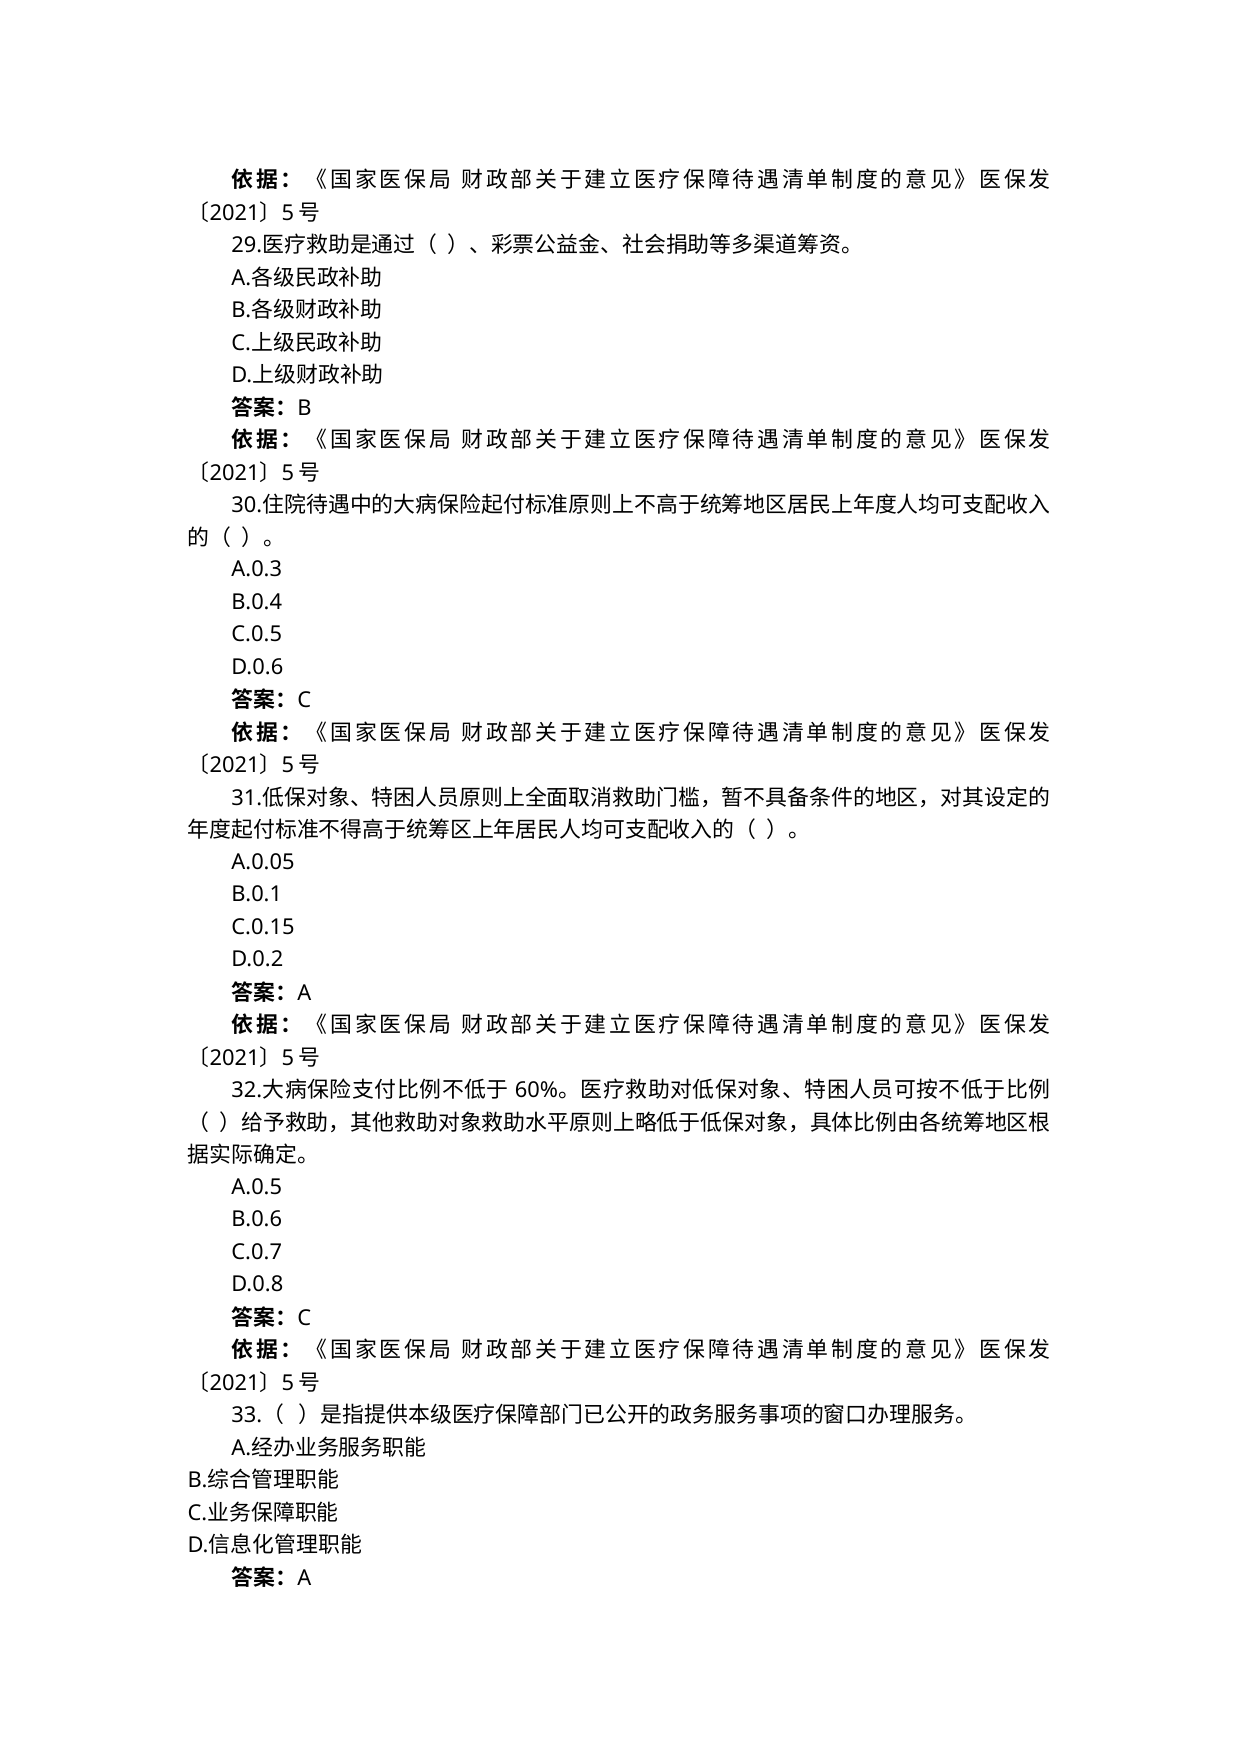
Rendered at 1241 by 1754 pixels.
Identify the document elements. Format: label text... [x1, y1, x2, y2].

list A.各级民政补助 [187, 259, 1053, 292]
list C.0.15 [187, 909, 1053, 942]
list B.各级财政补助 [187, 292, 1053, 324]
list 33.（ ）是指提供本级医疗保障部门已公开的政务服务事项的窗口办理服务。 [187, 1397, 1053, 1429]
list 依据：《国家医保局 财政部关于建立医疗保障待遇清单制度的意见》医保发〔2021〕5号 [187, 1332, 1053, 1397]
list B.0.1 [187, 877, 1053, 909]
text 答案：C [187, 1299, 1053, 1332]
list C.业务保障职能 [187, 1494, 1053, 1527]
list B.0.6 [187, 1202, 1053, 1234]
list D.0.8 [187, 1267, 1053, 1299]
list C.上级民政补助 [187, 324, 1053, 357]
text 答案：A [187, 974, 1053, 1007]
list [187, 422, 1053, 487]
list C.0.7 [187, 1234, 1053, 1267]
list D.0.2 [187, 942, 1053, 974]
list 29.医疗救助是通过（ ）、彩票公益金、社会捐助等多渠道筹资。 [187, 227, 1053, 259]
list B.综合管理职能 [187, 1462, 1053, 1494]
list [187, 162, 1053, 227]
list 31.低保对象、特困人员原则上全面取消救助门槛，暂不具备条件的地区，对其设定的年度起付标准不得高于统筹区上年居民人均可支配收入的（ ）。 [187, 779, 1053, 844]
list C.0.5 [187, 617, 1053, 649]
list 答案：A [187, 1559, 1053, 1592]
text 答案：C [187, 682, 1053, 714]
list 依据：《国家医保局 财政部关于建立医疗保障待遇清单制度的意见》医保发〔2021〕5号 [187, 714, 1053, 779]
text 答案：B [187, 389, 1053, 422]
list 依据：《国家医保局 财政部关于建立医疗保障待遇清单制度的意见》医保发〔2021〕5号 [187, 1007, 1053, 1072]
list A.0.3 [187, 552, 1053, 584]
list A.经办业务服务职能 [187, 1429, 1053, 1462]
list D.上级财政补助 [187, 357, 1053, 389]
list A.0.05 [187, 844, 1053, 877]
list B.0.4 [187, 584, 1053, 617]
list 32.大病保险支付比例不低于60%。医疗救助对低保对象、特困人员可按不低于比例（ ）给予救助，其他救助对象救助水平原则上略低于低保对象，具体比例由各统筹地区根据实际确定。 [187, 1072, 1053, 1169]
list D.信息化管理职能 [187, 1527, 1053, 1559]
list 30.住院待遇中的大病保险起付标准原则上不高于统筹地区居民上年度人均可支配收入的（ ）。 [187, 487, 1053, 552]
list D.0.6 [187, 649, 1053, 682]
list A.0.5 [187, 1169, 1053, 1202]
